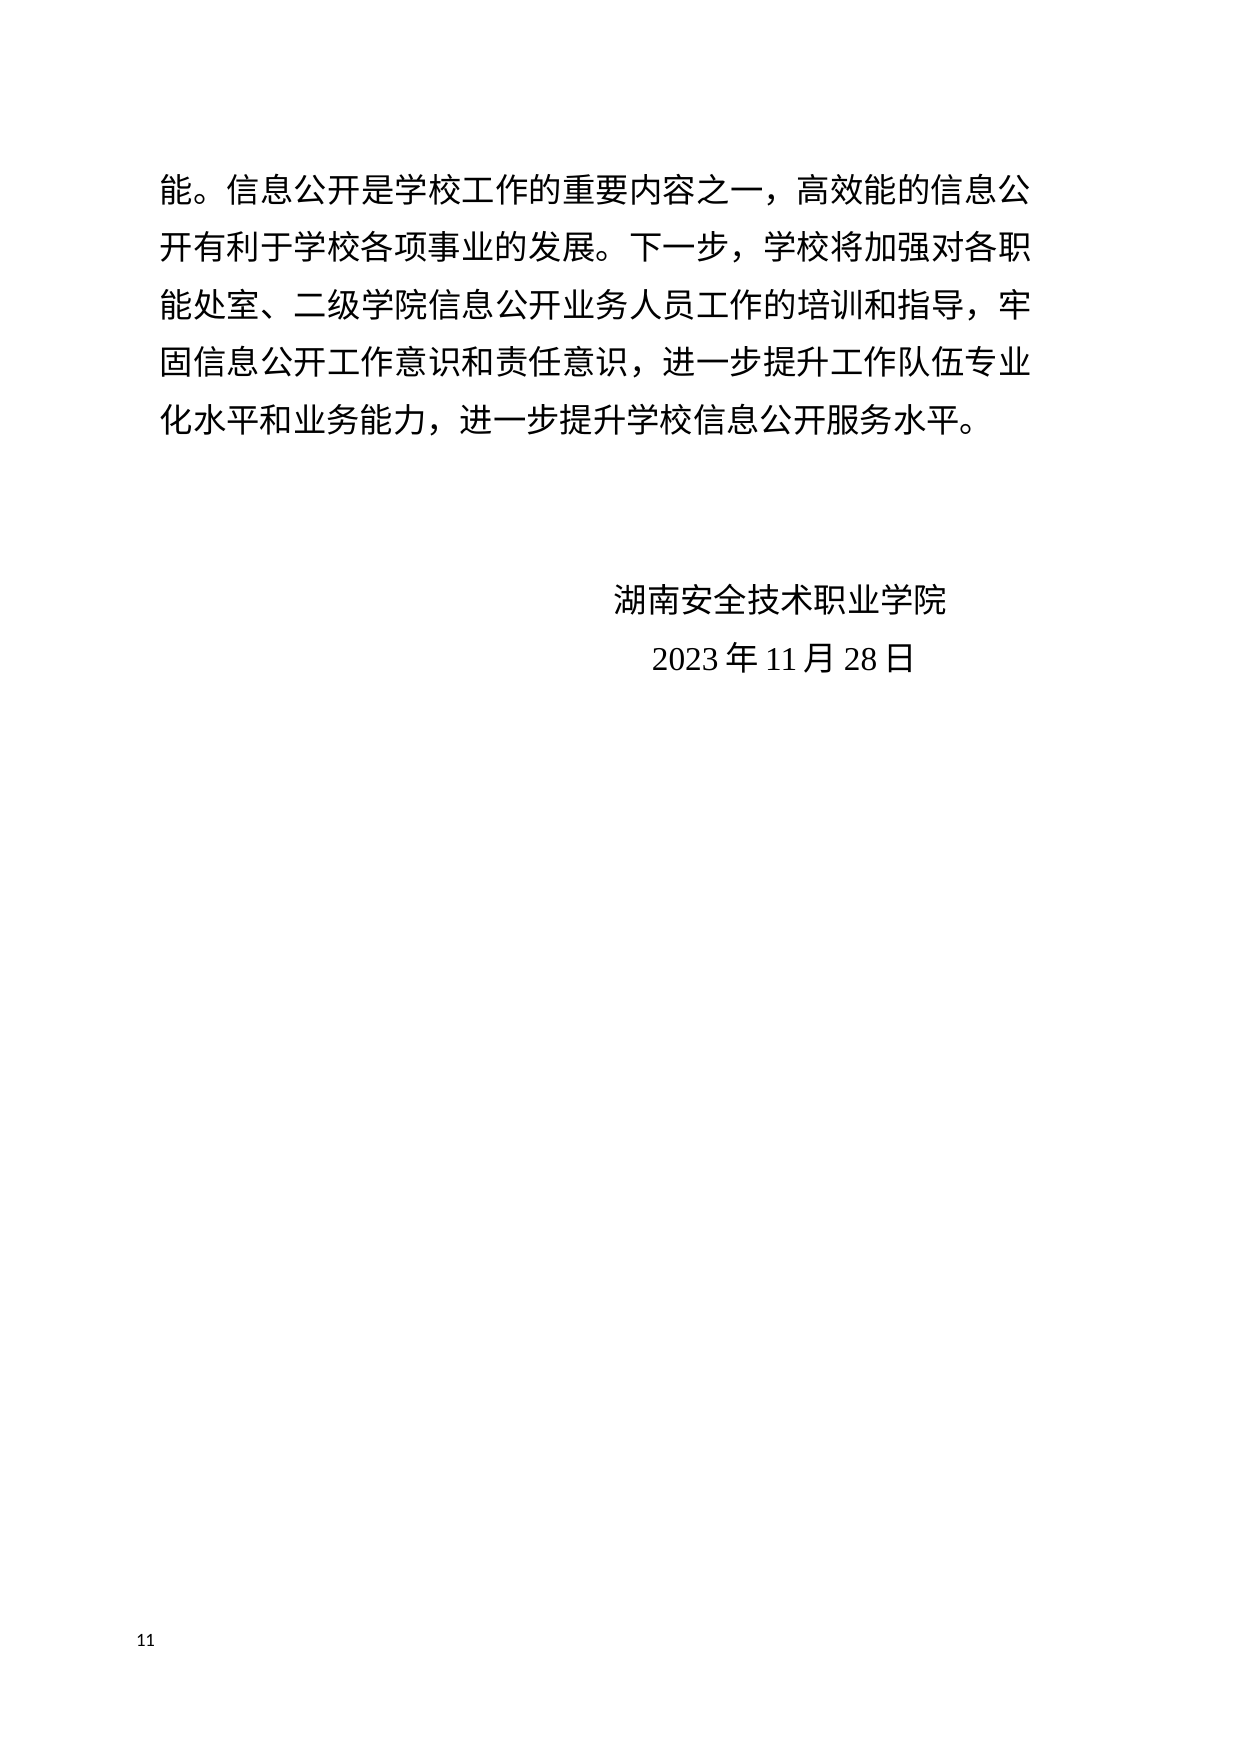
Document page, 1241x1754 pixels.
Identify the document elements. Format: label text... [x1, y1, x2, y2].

text 湖南安全技术职业学院 [159, 566, 947, 623]
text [159, 156, 1033, 443]
text 2023年11月28日 [159, 623, 917, 682]
